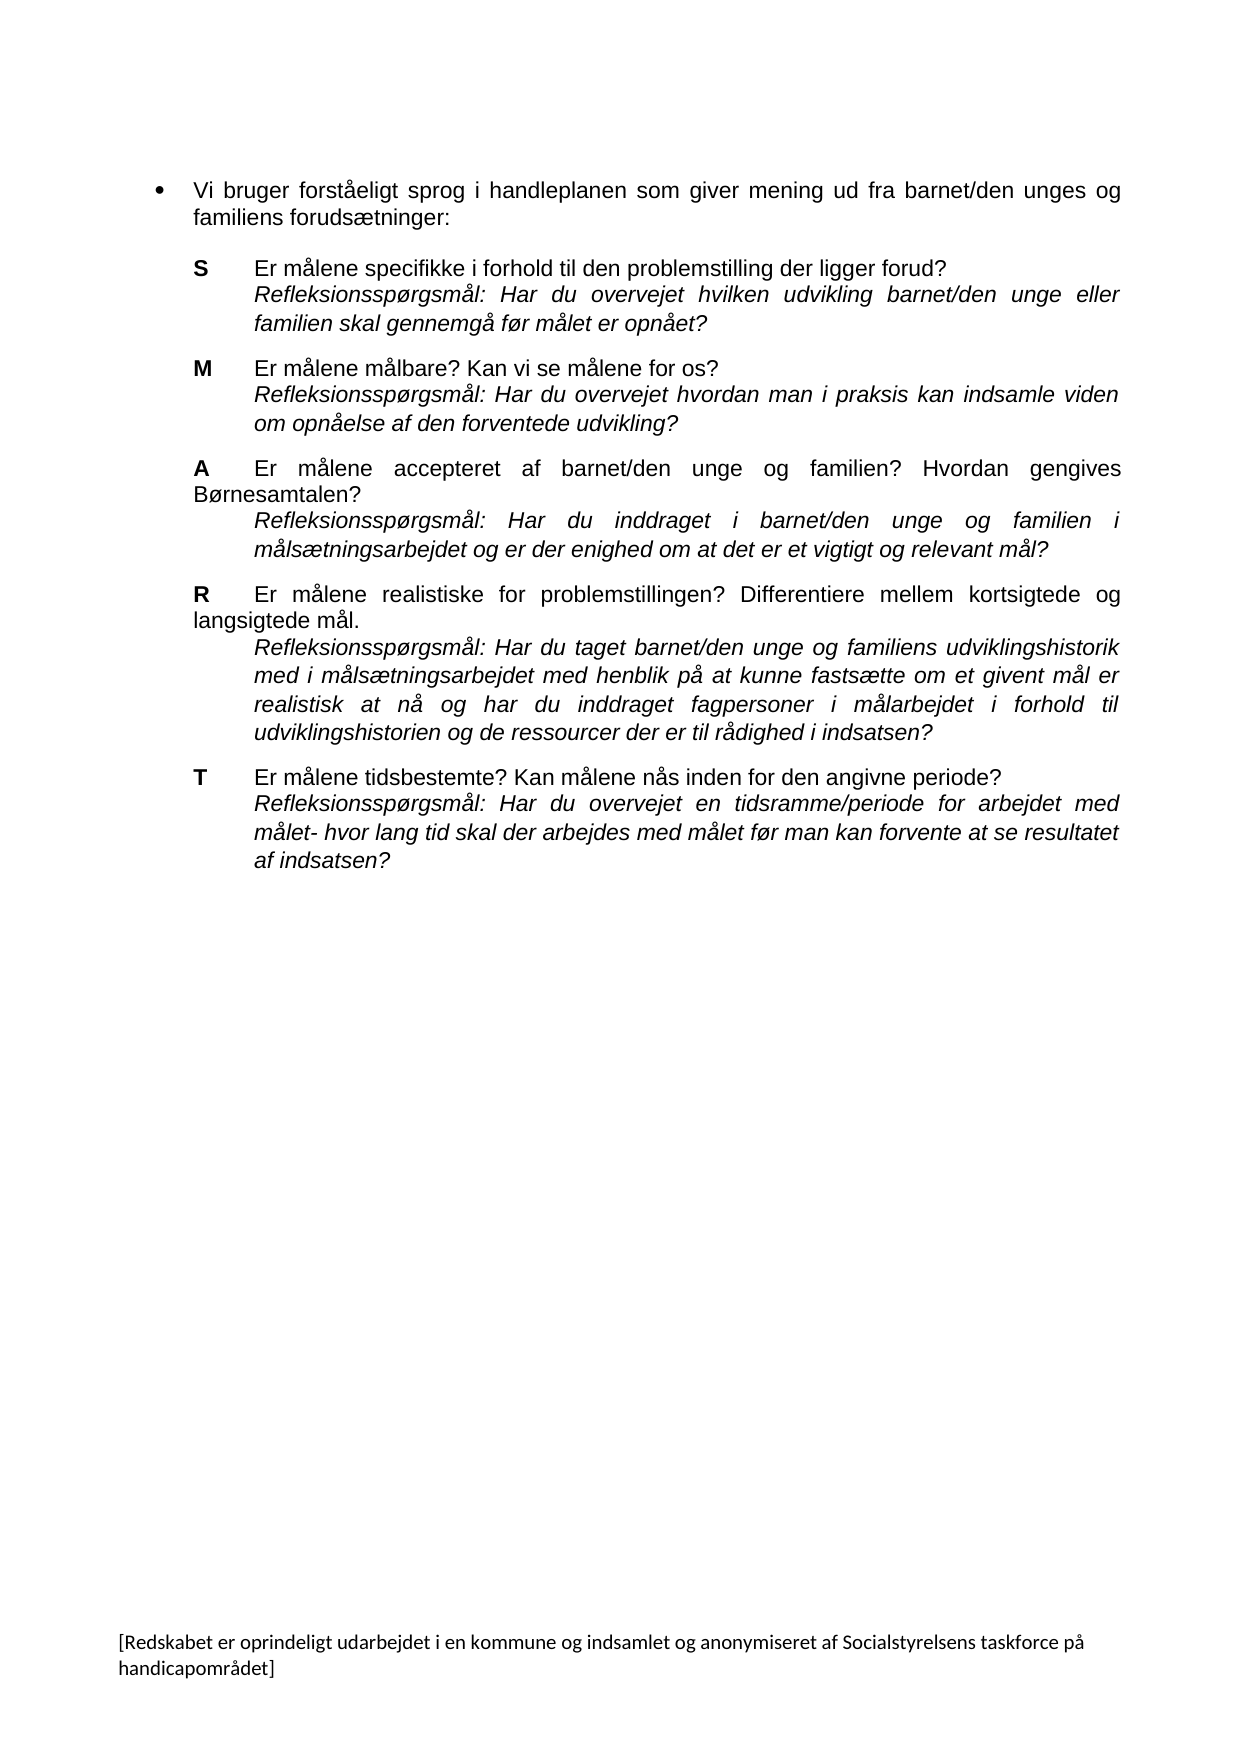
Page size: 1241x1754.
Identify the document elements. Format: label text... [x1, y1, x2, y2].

list A Er målene accepteret af barnet/den unge og familien? Hvordan gengives Børnesamtalen? [193, 455, 1122, 507]
list M Er målene målbare? Kan vi se målene for os? [193, 355, 1122, 381]
text Refleksionsspørgsmål: Har du overvejet en tidsramme/periode for arbejdet med målet- hvor lang tid skal der arbejdes med målet før man kan forvente at se resultatet af indsatsen? [254, 790, 1122, 874]
list S Er målene specifikke i forhold til den problemstilling der ligger forud? [193, 255, 1122, 281]
list R Er målene realistiske for problemstillingen? Differentiere mellem kortsigtede og langsigtede mål. [193, 581, 1122, 634]
text Refleksionsspørgsmål: Har du overvejet hvordan man i praksis kan indsamle viden om opnåelse af den forventede udvikling? [254, 381, 1122, 436]
text Refleksionsspørgsmål: Har du inddraget i barnet/den unge og familien i målsætningsarbejdet og er der enighed om at det er et vigtigt og relevant mål? [254, 507, 1122, 562]
list Vi bruger forståeligt sprog i handleplanen som giver mening ud fra barnet/den unges og familiens forudsætninger: [156, 177, 1122, 230]
text Refleksionsspørgsmål: Har du taget barnet/den unge og familiens udviklingshistorik med i målsætningsarbejdet med henblik på at kunne fastsætte om et givent mål er realistisk at nå og har du inddraget fagpersoner i målarbejdet i forhold til udviklingshistorien og de ressourcer der er til rådighed i indsatsen? [254, 634, 1122, 745]
text Refleksionsspørgsmål: Har du overvejet hvilken udvikling barnet/den unge eller familien skal gennemgå før målet er opnået? [254, 281, 1122, 336]
list T Er målene tidsbestemte? Kan målene nås inden for den angivne periode? [193, 764, 1122, 790]
